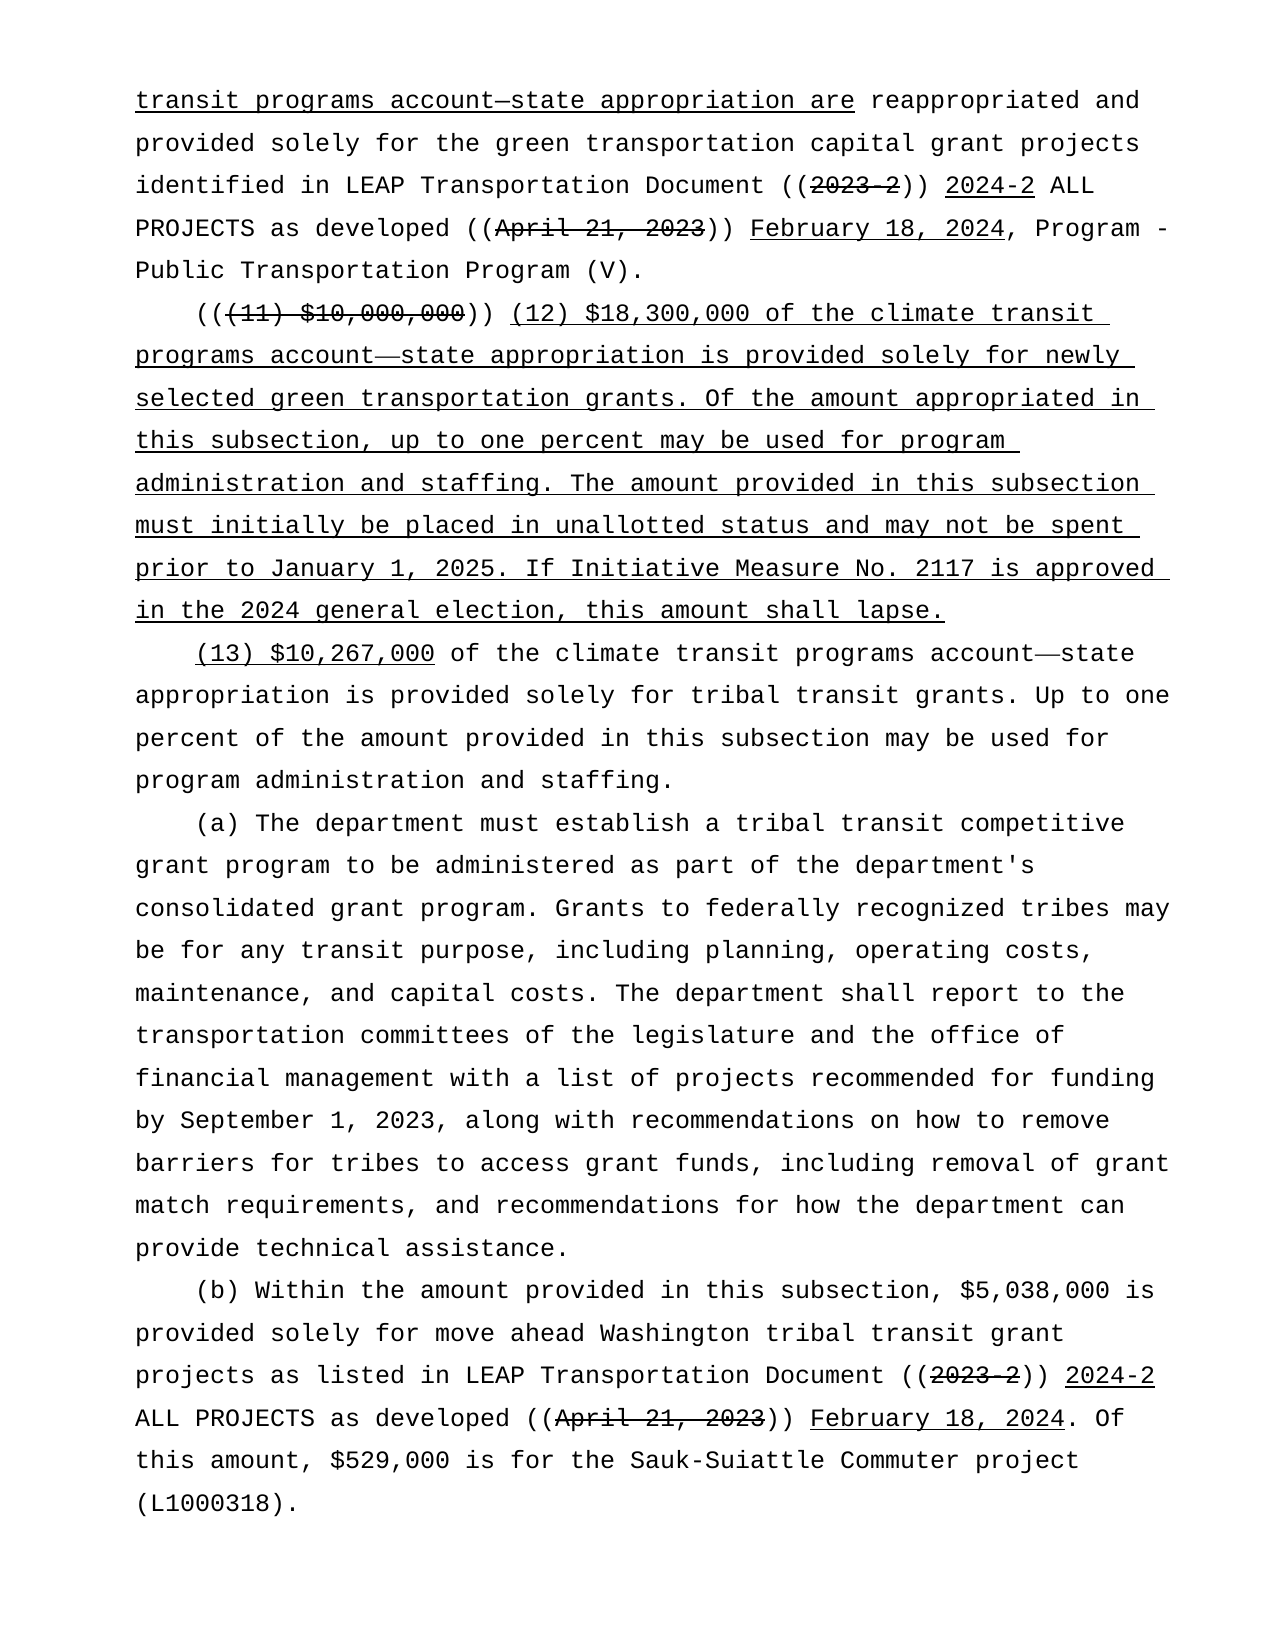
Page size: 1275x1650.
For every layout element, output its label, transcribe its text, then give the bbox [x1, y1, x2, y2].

text (((11) $10,000,000)) (12) $18,300,000 of the climate transit programs account—state appropriation is provided solely for newly selected green transportation grants. Of the amount appropriated in this subsection, up to one percent may be used for program administration and staffing. The amount provided in this subsection must initially be placed in unallotted status and may not be spent prior to January 1, 2025. If Initiative Measure No. 2117 is approved in the 2024 general election, this amount shall lapse. [135, 287, 1170, 579]
text (a) The department must establish a tribal transit competitive grant program to be administered as part of the department's consolidated grant program. Grants to federally recognized tribes may be for any transit purpose, including planning, operating costs, maintenance, and capital costs. The department shall report to the transportation committees of the legislature and the office of financial management with a list of projects recommended for funding by September 1, 2023, along with recommendations on how to remove barriers for tribes to access grant funds, including removal of grant match requirements, and recommendations for how the department can provide technical assistance. [135, 797, 1170, 1265]
text (13) $10,267,000 of the climate transit programs account—state appropriation is provided solely for tribal transit grants. Up to one percent of the amount provided in this subsection may be used for program administration and staffing. [135, 627, 1170, 797]
text (b) Within the amount provided in this subsection, $5,038,000 is provided solely for move ahead Washington tribal transit grant projects as listed in LEAP Transportation Document ((2023-2)) 2024-2 ALL PROJECTS as developed ((April 21, 2023)) February 18, 2024. Of this amount, $529,000 is for the Sauk-Suiattle Commuter project (L1000318). [135, 1265, 1170, 1520]
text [135, 75, 1170, 287]
text (((11) $10,000,000)) (12) $18,300,000 of the climate transit programs account—state appropriation is provided solely for newly selected green transportation grants. Of the amount appropriated in this subsection, up to one percent may be used for program administration and staffing. The amount provided in this subsection must initially be placed in unallotted status and may not be spent prior to January 1, 2025. If Initiative Measure No. 2117 is approved in the 2024 general election, this amount shall lapse. [135, 580, 1170, 627]
